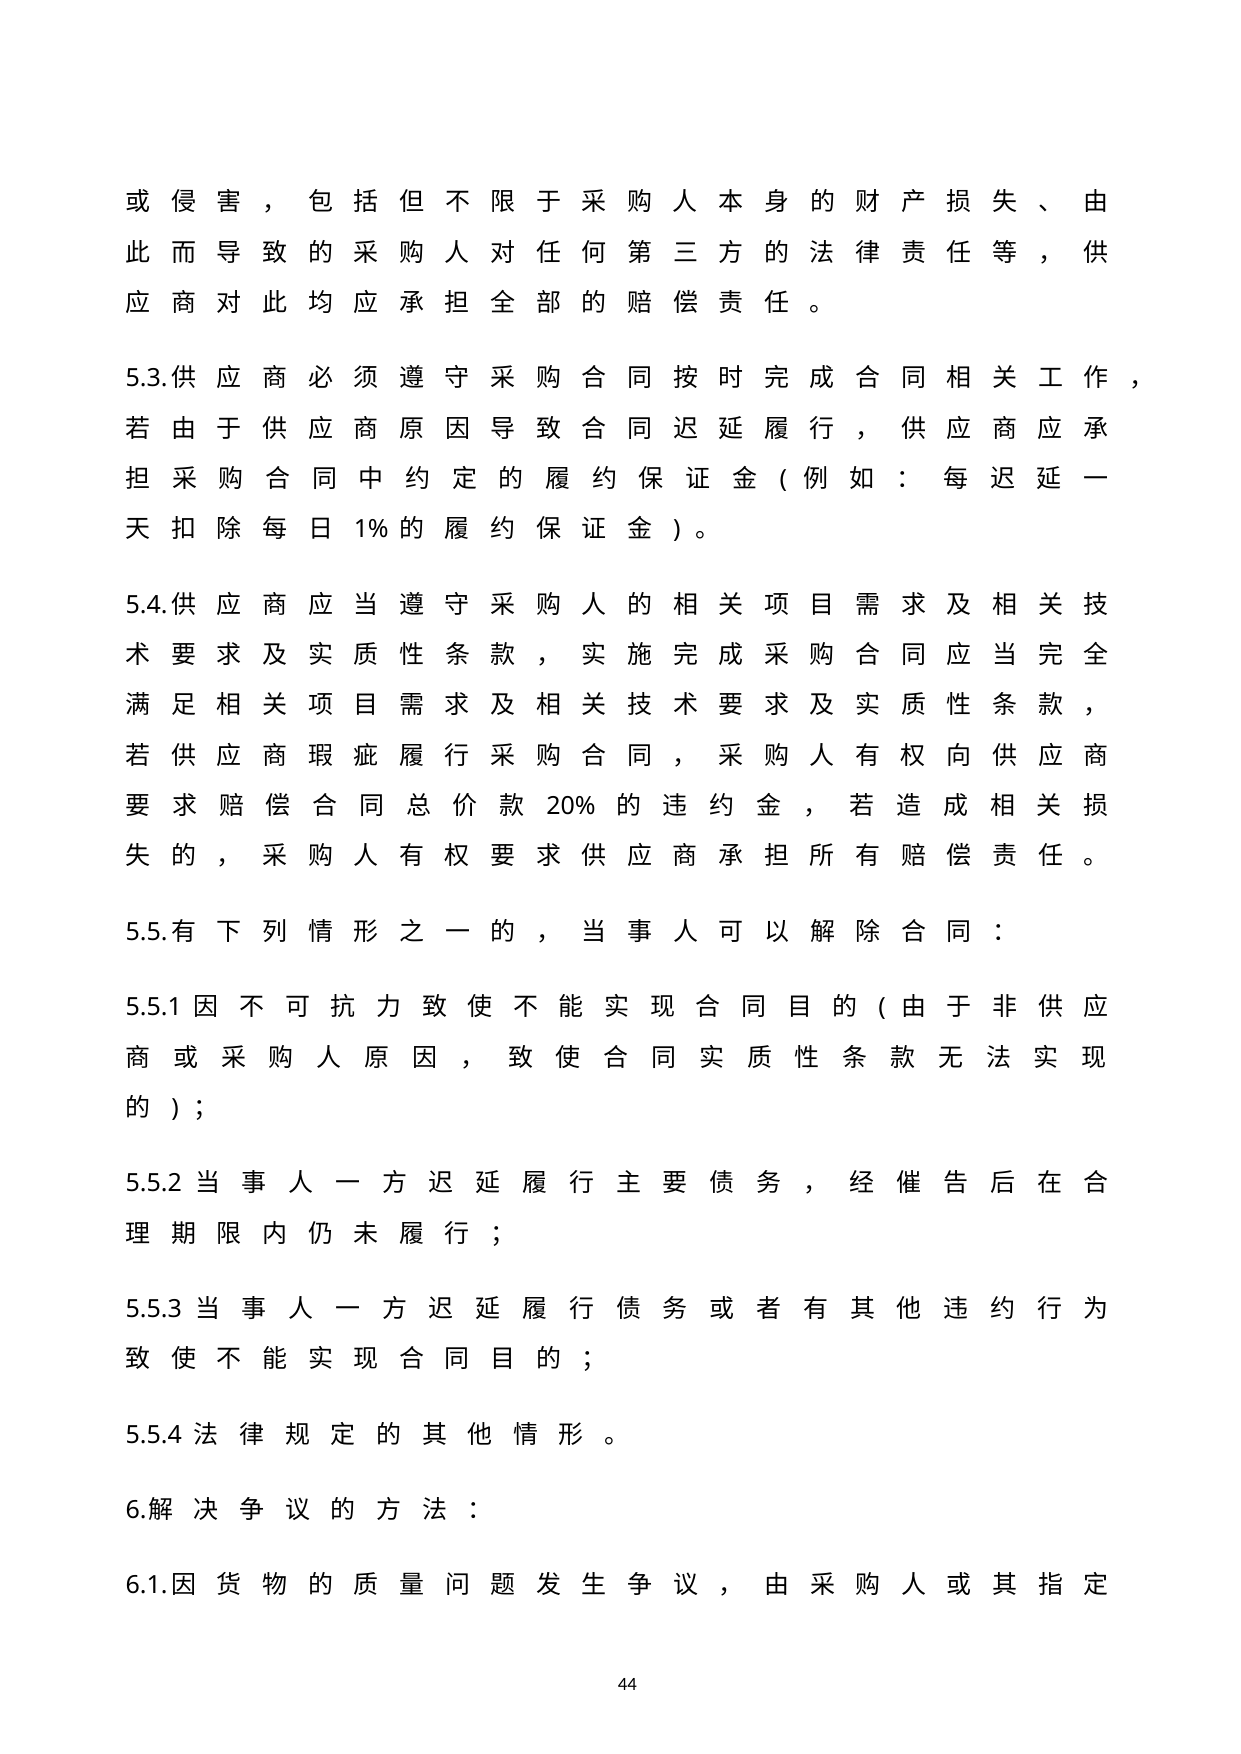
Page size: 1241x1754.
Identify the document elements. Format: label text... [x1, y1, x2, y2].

text 5.5.3当事人一方迟延履行债务或者有其他违约行为致使不能实现合同目的； [125, 1281, 1129, 1382]
text 5.5.4法律规定的其他情形。 [125, 1407, 1129, 1457]
text 5.5.有下列情形之一的，当事人可以解除合同： [125, 904, 1129, 954]
text 5.5.1因不可抗力致使不能实现合同目的(由于非供应商或采购人原因，致使合同实质性条款无法实现的)； [125, 980, 1129, 1131]
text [125, 1558, 1129, 1608]
text 5.4.供应商应当遵守采购人的相关项目需求及相关技术要求及实质性条款，实施完成采购合同应当完全满足相关项目需求及相关技术要求及实质性条款，若供应商瑕疵履行采购合同，采购人有权向供应商要求赔偿合同总价款20%的违约金，若造成相关损失的，采购人有权要求供应商承担所有赔偿责任。 [125, 577, 1129, 879]
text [125, 175, 1129, 326]
text 5.5.2当事人一方迟延履行主要债务，经催告后在合理期限内仍未履行； [125, 1156, 1129, 1256]
text 6.解决争议的方法： [125, 1483, 1129, 1533]
text 5.3.供应商必须遵守采购合同按时完成合同相关工作，若由于供应商原因导致合同迟延履行，供应商应承担采购合同中约定的履约保证金(例如：每迟延一天扣除每日1%的履约保证金)。 [125, 351, 1129, 552]
